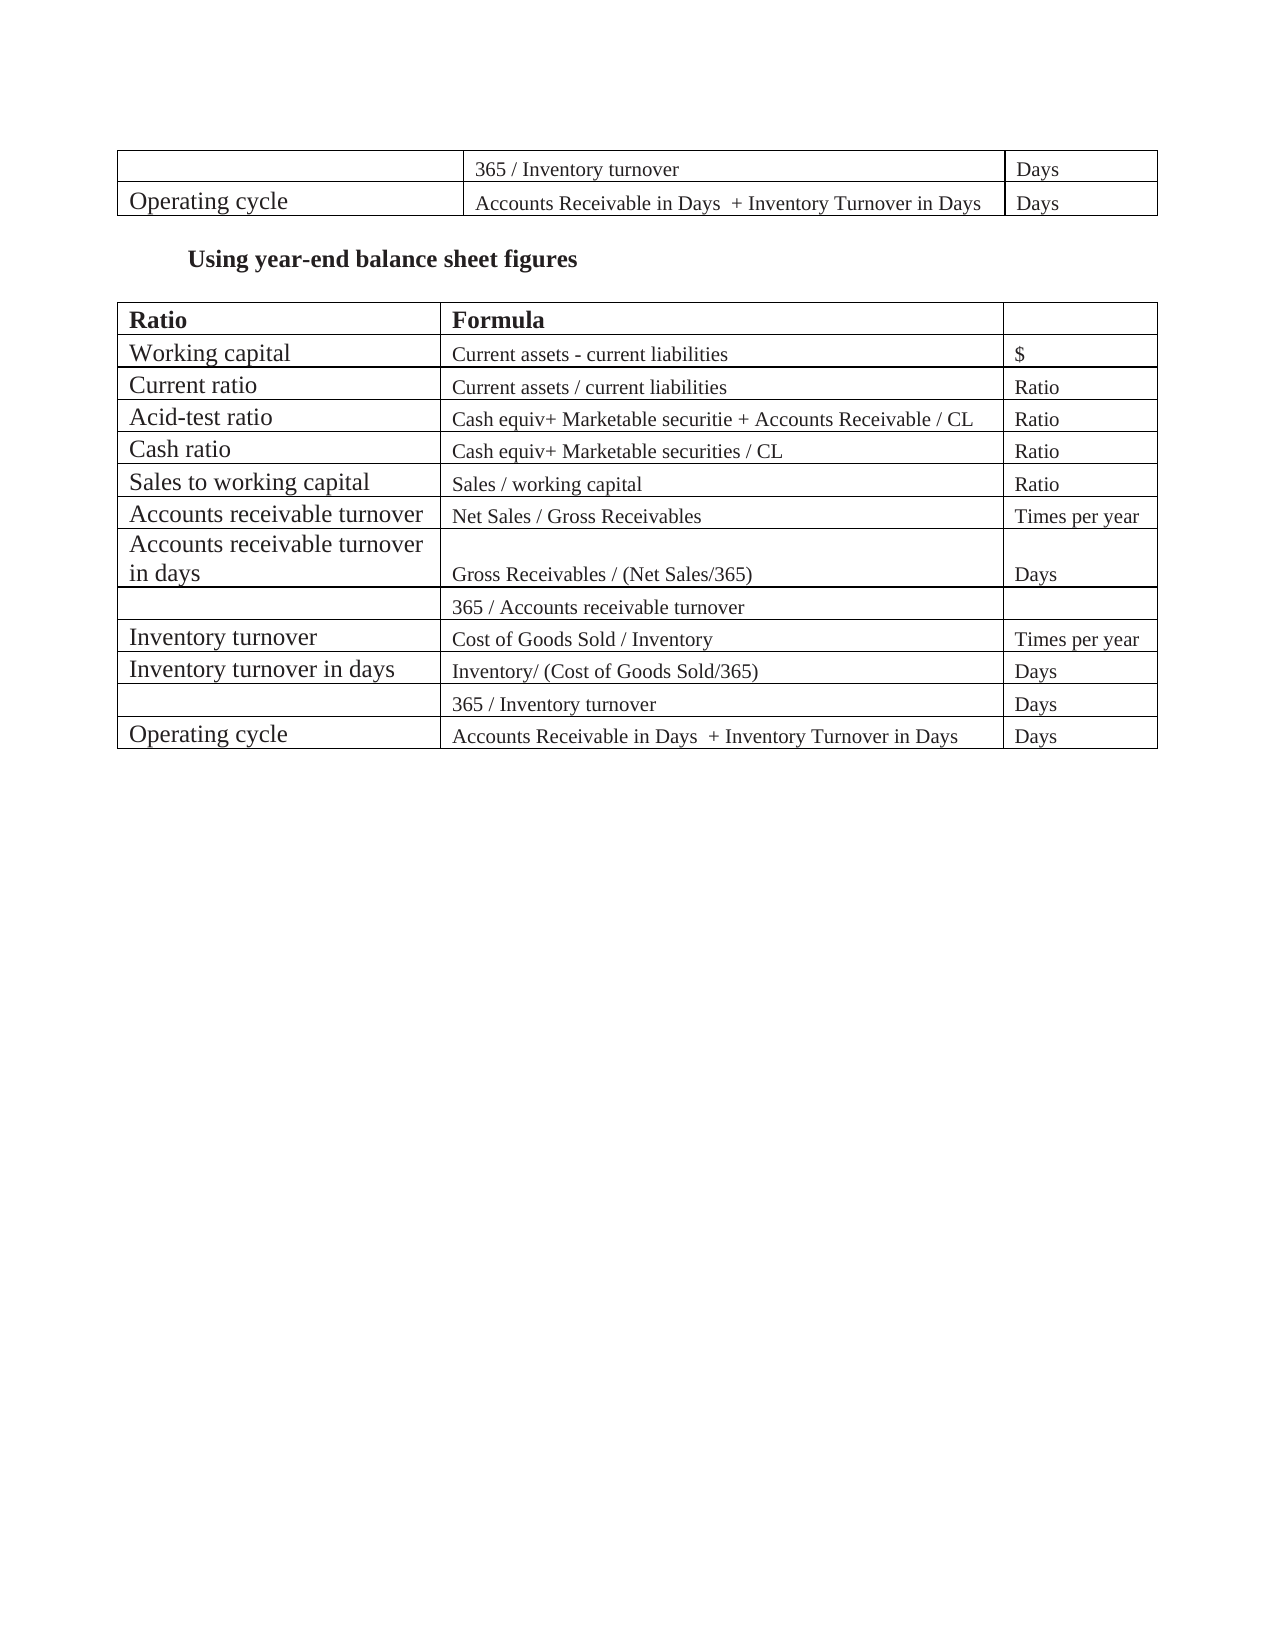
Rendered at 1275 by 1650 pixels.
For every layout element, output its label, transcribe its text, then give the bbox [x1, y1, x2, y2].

table_cell Ratio [1004, 464, 1157, 496]
table_cell Current assets - current liabilities [441, 335, 1003, 366]
table_cell Days [1006, 151, 1157, 181]
table_cell Accounts receivable turnover in days [118, 529, 440, 586]
table_cell Ratio [1004, 432, 1157, 463]
table_cell Times per year [1004, 497, 1157, 528]
table_cell Sales to working capital [118, 464, 440, 496]
table_cell [118, 588, 440, 619]
table_cell Inventory turnover [118, 620, 440, 651]
table_cell Days [1004, 529, 1157, 586]
table_cell Net Sales / Gross Receivables [441, 497, 1003, 528]
table_cell 365 / Accounts receivable turnover [441, 588, 1003, 619]
table_cell 365 / Inventory turnover [464, 151, 1004, 181]
table_cell 365 / Inventory turnover [441, 684, 1003, 716]
table_cell Current assets / current liabilities [441, 368, 1003, 399]
table_cell Cash equiv+ Marketable securities / CL [441, 432, 1003, 463]
table_header Ratio [118, 303, 440, 334]
table_cell Cash ratio [118, 432, 440, 463]
table_cell Days [1004, 652, 1157, 683]
list Using year-end balance sheet figures [187, 244, 1087, 273]
table_cell Sales / working capital [441, 464, 1003, 496]
table_cell Ratio [1004, 400, 1157, 431]
table_cell [1004, 588, 1157, 619]
table_cell Days [1004, 717, 1157, 748]
table_cell Inventory turnover in days [118, 652, 440, 683]
table_cell Accounts Receivable in Days + Inventory Turnover in Days [464, 182, 1004, 214]
table_cell Accounts receivable turnover [118, 497, 440, 528]
table_header Formula [441, 303, 1003, 334]
table_cell Cost of Goods Sold / Inventory [441, 620, 1003, 651]
table_cell Current ratio [118, 368, 440, 399]
table_cell Gross Receivables / (Net Sales/365) [441, 529, 1003, 586]
table_cell $ [1004, 335, 1157, 366]
table_cell Days [1004, 684, 1157, 716]
table_cell [118, 151, 463, 181]
table_cell Days [1006, 182, 1157, 214]
table_cell Times per year [1004, 620, 1157, 651]
table_cell Operating cycle [118, 182, 463, 214]
table_cell Inventory/ (Cost of Goods Sold/365) [441, 652, 1003, 683]
table_cell Operating cycle [118, 717, 440, 748]
table_cell Cash equiv+ Marketable securitie + Accounts Receivable / CL [441, 400, 1003, 431]
table_cell Working capital [118, 335, 440, 366]
table_cell [118, 684, 440, 716]
table_header [1004, 303, 1157, 334]
table_cell Acid-test ratio [118, 400, 440, 431]
table_cell Ratio [1004, 368, 1157, 399]
table_cell Accounts Receivable in Days + Inventory Turnover in Days [441, 717, 1003, 748]
